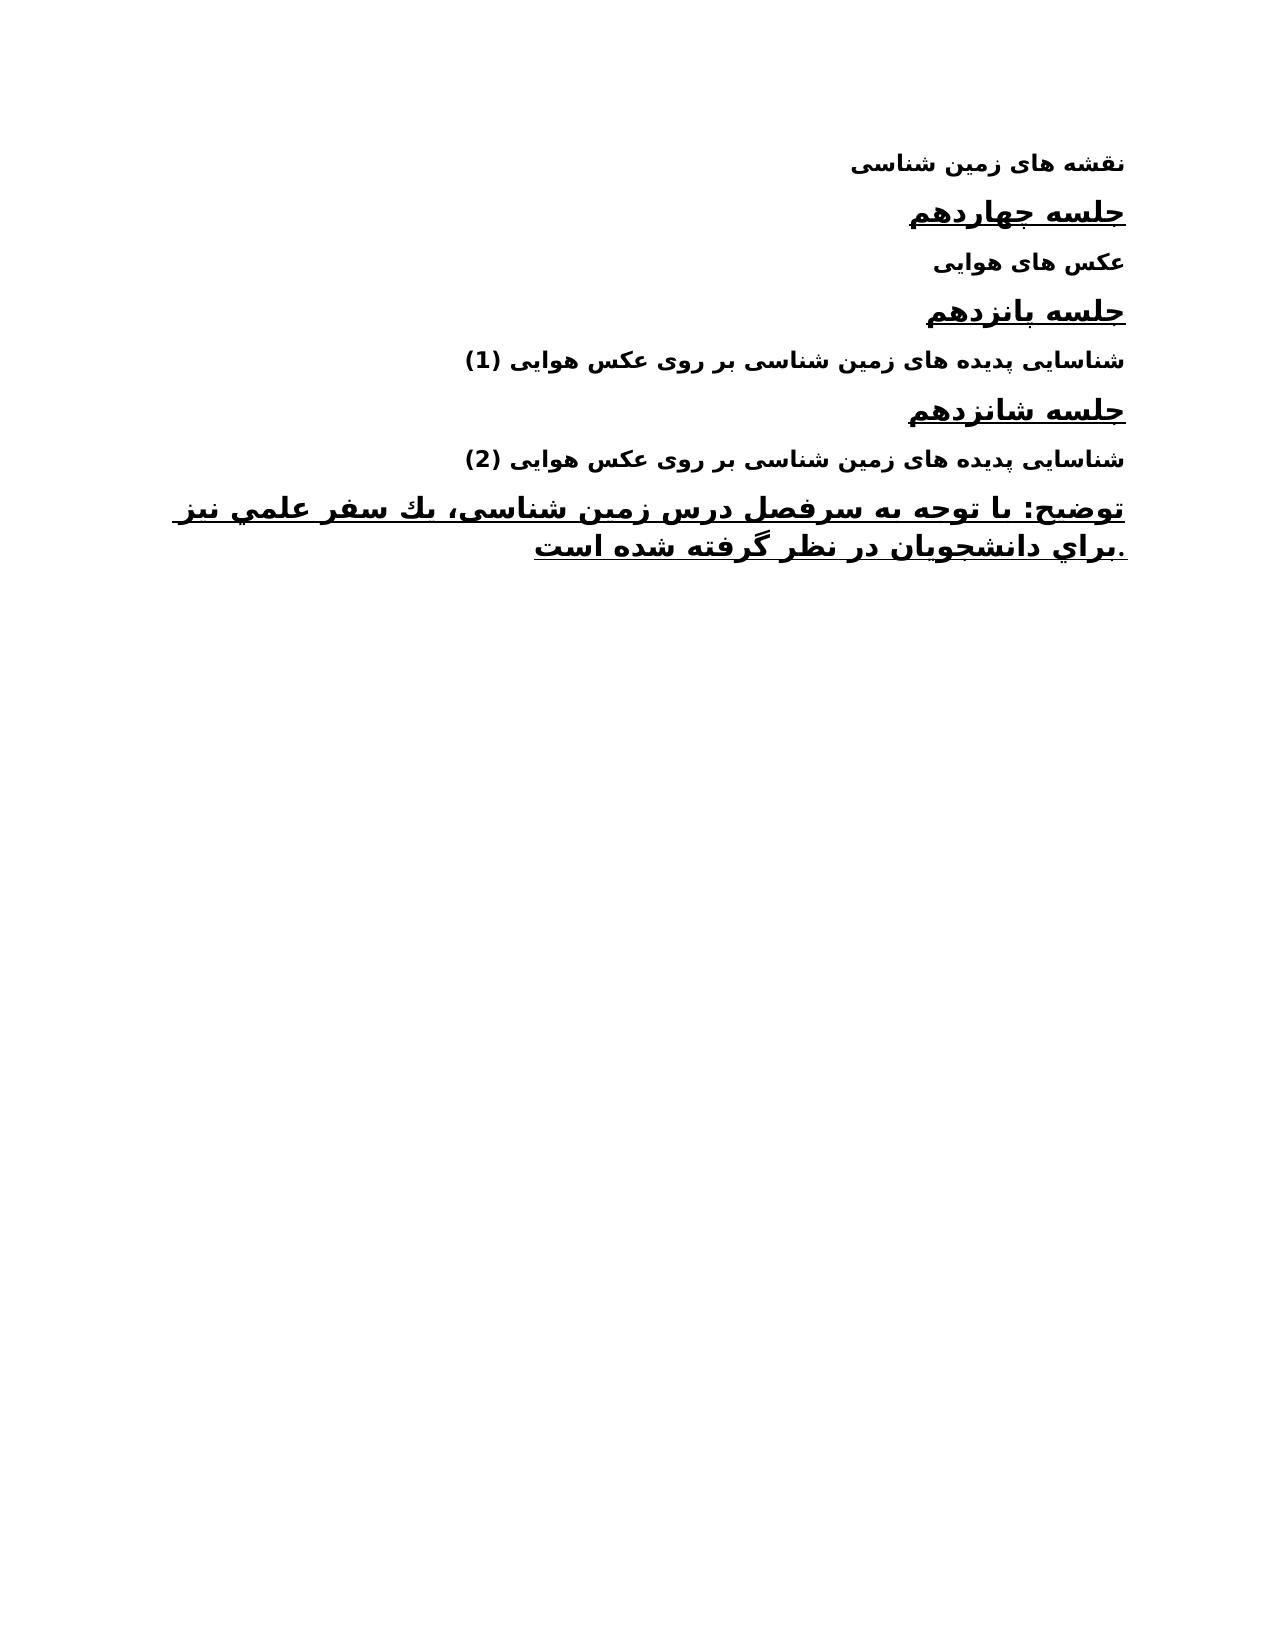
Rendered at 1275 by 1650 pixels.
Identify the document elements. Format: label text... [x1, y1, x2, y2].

text جلسه شانزدهم [150, 393, 1125, 427]
text شناسایی پدیده های زمین شناسی بر روی عکس هوایی (1) [150, 347, 1125, 374]
text توضیح: با توجه به سرفصل درس زمین شناسی، يك سفر علمي نيز براي دانشجويان در نظر گرفته شده است. [150, 492, 1125, 564]
text عکس های هوایی [150, 249, 1125, 275]
text جلسه پانزدهم [150, 294, 1125, 328]
text شناسایی پدیده های زمین شناسی بر روی عکس هوایی (2) [150, 446, 1125, 473]
text جلسه چهاردهم [150, 195, 1125, 229]
text نقشه های زمین شناسی [150, 150, 1125, 177]
